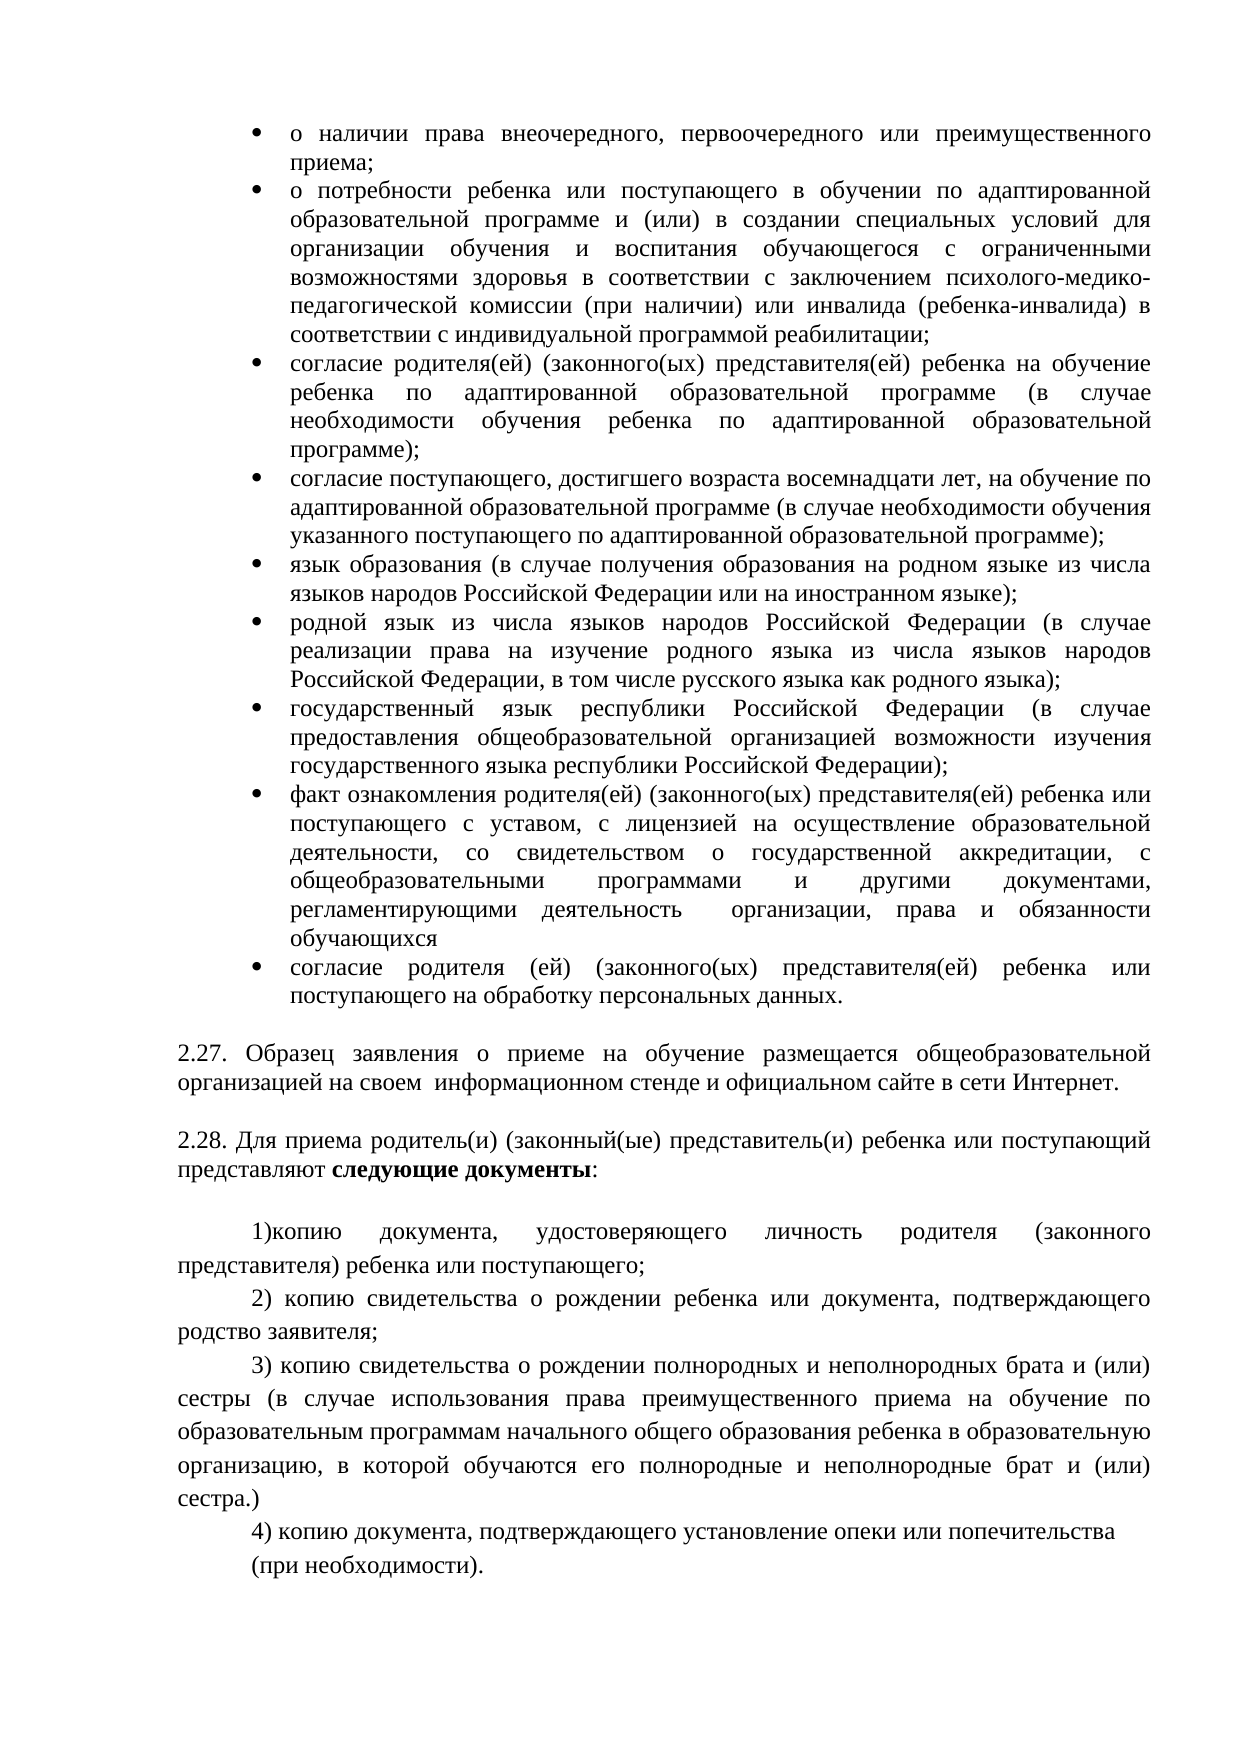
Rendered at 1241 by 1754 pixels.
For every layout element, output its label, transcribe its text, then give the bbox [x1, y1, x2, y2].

text 4) копию документа, подтверждающего установление опеки или попечительства [177, 1512, 1152, 1545]
list язык образования (в случае получения образования на родном языке из числа языков народов Российской Федерации или на иностранном языке); [252, 549, 1152, 607]
text (при необходимости). [177, 1545, 1152, 1578]
list государственный язык республики Российской Федерации (в случае предоставления общеобразовательной организацией возможности изучения государственного языка республики Российской Федерации); [252, 693, 1152, 779]
list родной язык из числа языков народов Российской Федерации (в случае реализации права на изучение родного языка из числа языков народов Российской Федерации, в том числе русского языка как родного языка); [252, 607, 1152, 693]
list факт ознакомления родителя(ей) (законного(ых) представителя(ей) ребенка или поступающего с уставом, с лицензией на осуществление образовательной деятельности, со свидетельством о государственной аккредитации, с общеобразовательными программами и другими документами, регламентирующими деятельность организации, права и обязанности обучающихся [252, 779, 1152, 952]
list согласие поступающего, достигшего возраста восемнадцати лет, на обучение по адаптированной образовательной программе (в случае необходимости обучения указанного поступающего по адаптированной образовательной программе); [252, 463, 1152, 549]
list согласие родителя(ей) (законного(ых) представителя(ей) ребенка на обучение ребенка по адаптированной образовательной программе (в случае необходимости обучения ребенка по адаптированной образовательной программе); [252, 348, 1152, 463]
list о наличии права внеочередного, первоочередного или преимущественного приема; [252, 118, 1152, 176]
list согласие родителя (ей) (законного(ых) представителя(ей) ребенка или поступающего на обработку персональных данных. [252, 952, 1152, 1009]
text 2.28. Для приема родитель(и) (законный(ые) представитель(и) ребенка или поступающий представляют следующие документы: [177, 1125, 1152, 1183]
text 2.27. Образец заявления о приеме на обучение размещается общеобразовательной организацией на своем информационном стенде и официальном сайте в сети Интернет. [177, 1038, 1152, 1096]
list о потребности ребенка или поступающего в обучении по адаптированной образовательной программе и (или) в создании специальных условий для организации обучения и воспитания обучающегося с ограниченными возможностями здоровья в соответствии с заключением психолого-медико-педагогической комиссии (при наличии) или инвалида (ребенка-инвалида) в соответствии с индивидуальной программой реабилитации; [252, 176, 1152, 348]
text 3) копию свидетельства о рождении полнородных и неполнородных брата и (или) сестры (в случае использования права преимущественного приема на обучение по образовательным программам начального общего образования ребенка в образовательную организацию, в которой обучаются его полнородные и неполнородные брат и (или) сестра.) [177, 1345, 1152, 1512]
text 2) копию свидетельства о рождении ребенка или документа, подтверждающего родство заявителя; [177, 1278, 1152, 1345]
text 1)копию документа, удостоверяющего личность родителя (законного представителя) ребенка или поступающего; [177, 1212, 1152, 1278]
